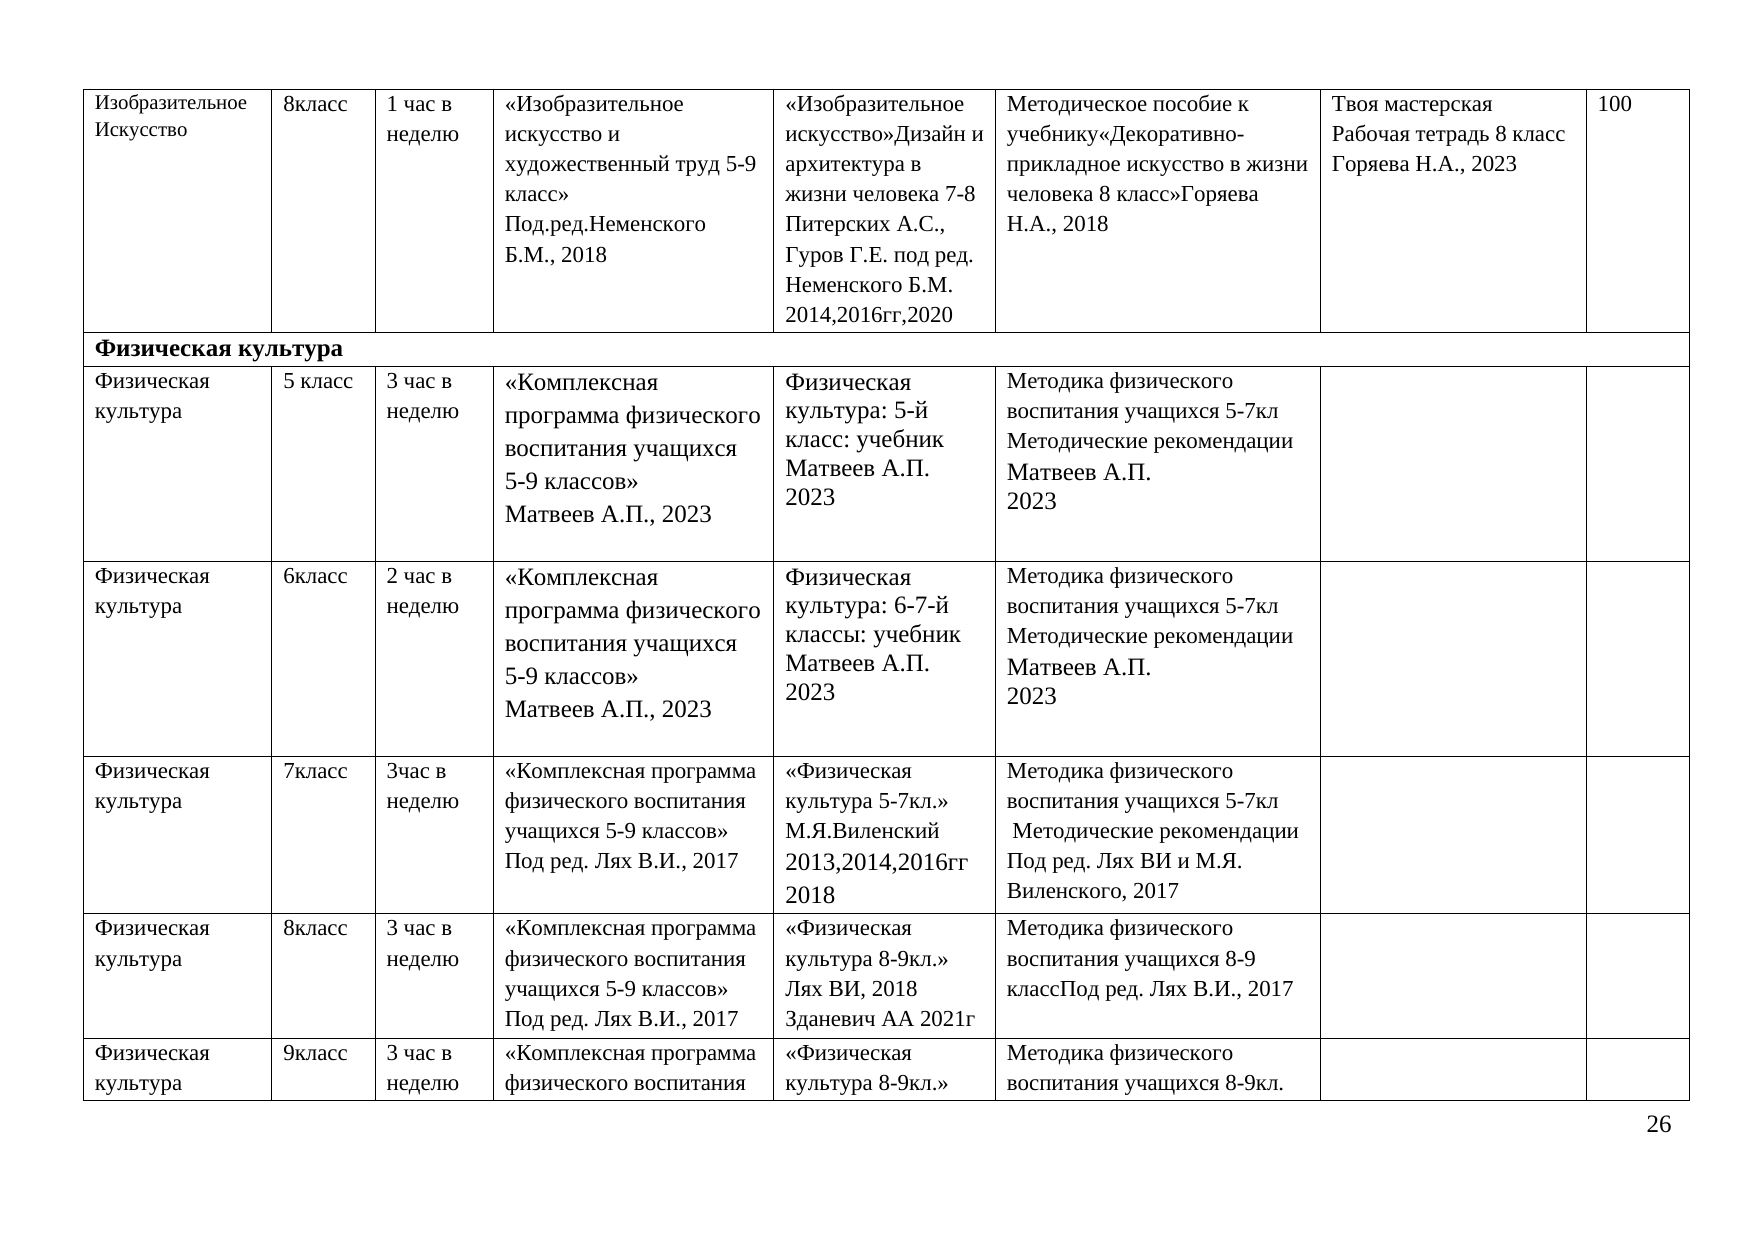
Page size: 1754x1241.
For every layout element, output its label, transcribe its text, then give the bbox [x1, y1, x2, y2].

table_cell 3час в неделю [376, 757, 493, 913]
table_cell «Физическая культура 8-9кл.» Лях ВИ, 2018 Зданевич АА 2021г [774, 914, 995, 1038]
table_cell «Комплексная программа физического воспитания учащихся 5-9 классов» Матвеев А.П., 2023 [494, 562, 773, 756]
table_cell 3 час в неделю [376, 914, 493, 1038]
table_cell Физическая культура [84, 1039, 271, 1100]
table_cell 100 [1587, 90, 1689, 332]
table_cell 3 час в неделю [376, 1039, 493, 1100]
table_cell [1587, 757, 1689, 913]
table_cell 6класс [272, 562, 375, 756]
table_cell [774, 1039, 995, 1100]
table_cell Физическая культура [84, 367, 271, 561]
table_cell 9класс [272, 1039, 375, 1100]
table_cell Физическая культура [84, 914, 271, 1038]
table_cell 2 час в неделю [376, 562, 493, 756]
table_cell [1321, 367, 1586, 561]
table_cell «Физическая культура 5-7кл.» М.Я.Виленский 2013,2014,2016гг 2018 [774, 757, 995, 913]
table_cell 7класс [272, 757, 375, 913]
table_cell Физическая культура [84, 757, 271, 913]
table_cell Физическая культура [84, 333, 1689, 366]
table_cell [494, 1039, 773, 1100]
table_cell [1321, 757, 1586, 913]
table_cell [1321, 1039, 1586, 1100]
table_cell [1587, 367, 1689, 561]
table_cell Физическая культура: 5-й класс: учебник Матвеев А.П. 2023 [774, 367, 995, 561]
table_cell Твоя мастерская Рабочая тетрадь 8 класс Горяева Н.А., 2023 [1321, 90, 1586, 332]
table_cell [1587, 1039, 1689, 1100]
table_cell Методическое пособие к учебнику«Декоративно-прикладное искусство в жизни человека 8 класс»Горяева Н.А., 2018 [996, 90, 1320, 332]
table_cell 1 час в неделю [376, 90, 493, 332]
table_cell Физическая культура [84, 562, 271, 756]
table_cell 3 час в неделю [376, 367, 493, 561]
table_cell [1321, 914, 1586, 1038]
table_cell «Комплексная программа физического воспитания учащихся 5-9 классов» Под ред. Лях В.И., 2017 [494, 757, 773, 913]
table_cell [1587, 562, 1689, 756]
table_cell Методика физического воспитания учащихся 5-7кл Методические рекомендации Матвеев А.П. 2023 [996, 562, 1320, 756]
table_cell Методика физического воспитания учащихся 5-7кл Методические рекомендации Матвеев А.П. 2023 [996, 367, 1320, 561]
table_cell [84, 90, 271, 332]
table_cell «Изобразительное искусство и художественный труд 5-9 класс» Под.ред.Неменского Б.М., 2018 [494, 90, 773, 332]
table_cell [1587, 914, 1689, 1038]
table_cell «Комплексная программа физического воспитания учащихся 5-9 классов» Матвеев А.П., 2023 [494, 367, 773, 561]
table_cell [996, 1039, 1320, 1100]
table_cell Физическая культура: 6-7-й классы: учебник Матвеев А.П. 2023 [774, 562, 995, 756]
table_cell «Комплексная программа физического воспитания учащихся 5-9 классов» Под ред. Лях В.И., 2017 [494, 914, 773, 1038]
table_cell Методика физического воспитания учащихся 5-7кл Методические рекомендации Под ред. Лях ВИ и М.Я. Виленского, 2017 [996, 757, 1320, 913]
table_cell [1321, 562, 1586, 756]
table_cell «Изобразительное искусство»Дизайн и архитектура в жизни человека 7-8 Питерских А.С., Гуров Г.Е. под ред. Неменского Б.М. 2014,2016гг,2020 [774, 90, 995, 332]
table_cell 8класс [272, 914, 375, 1038]
table_cell 8класс [272, 90, 375, 332]
table_cell 5 класс [272, 367, 375, 561]
table_cell Методика физического воспитания учащихся 8-9 классПод ред. Лях В.И., 2017 [996, 914, 1320, 1038]
